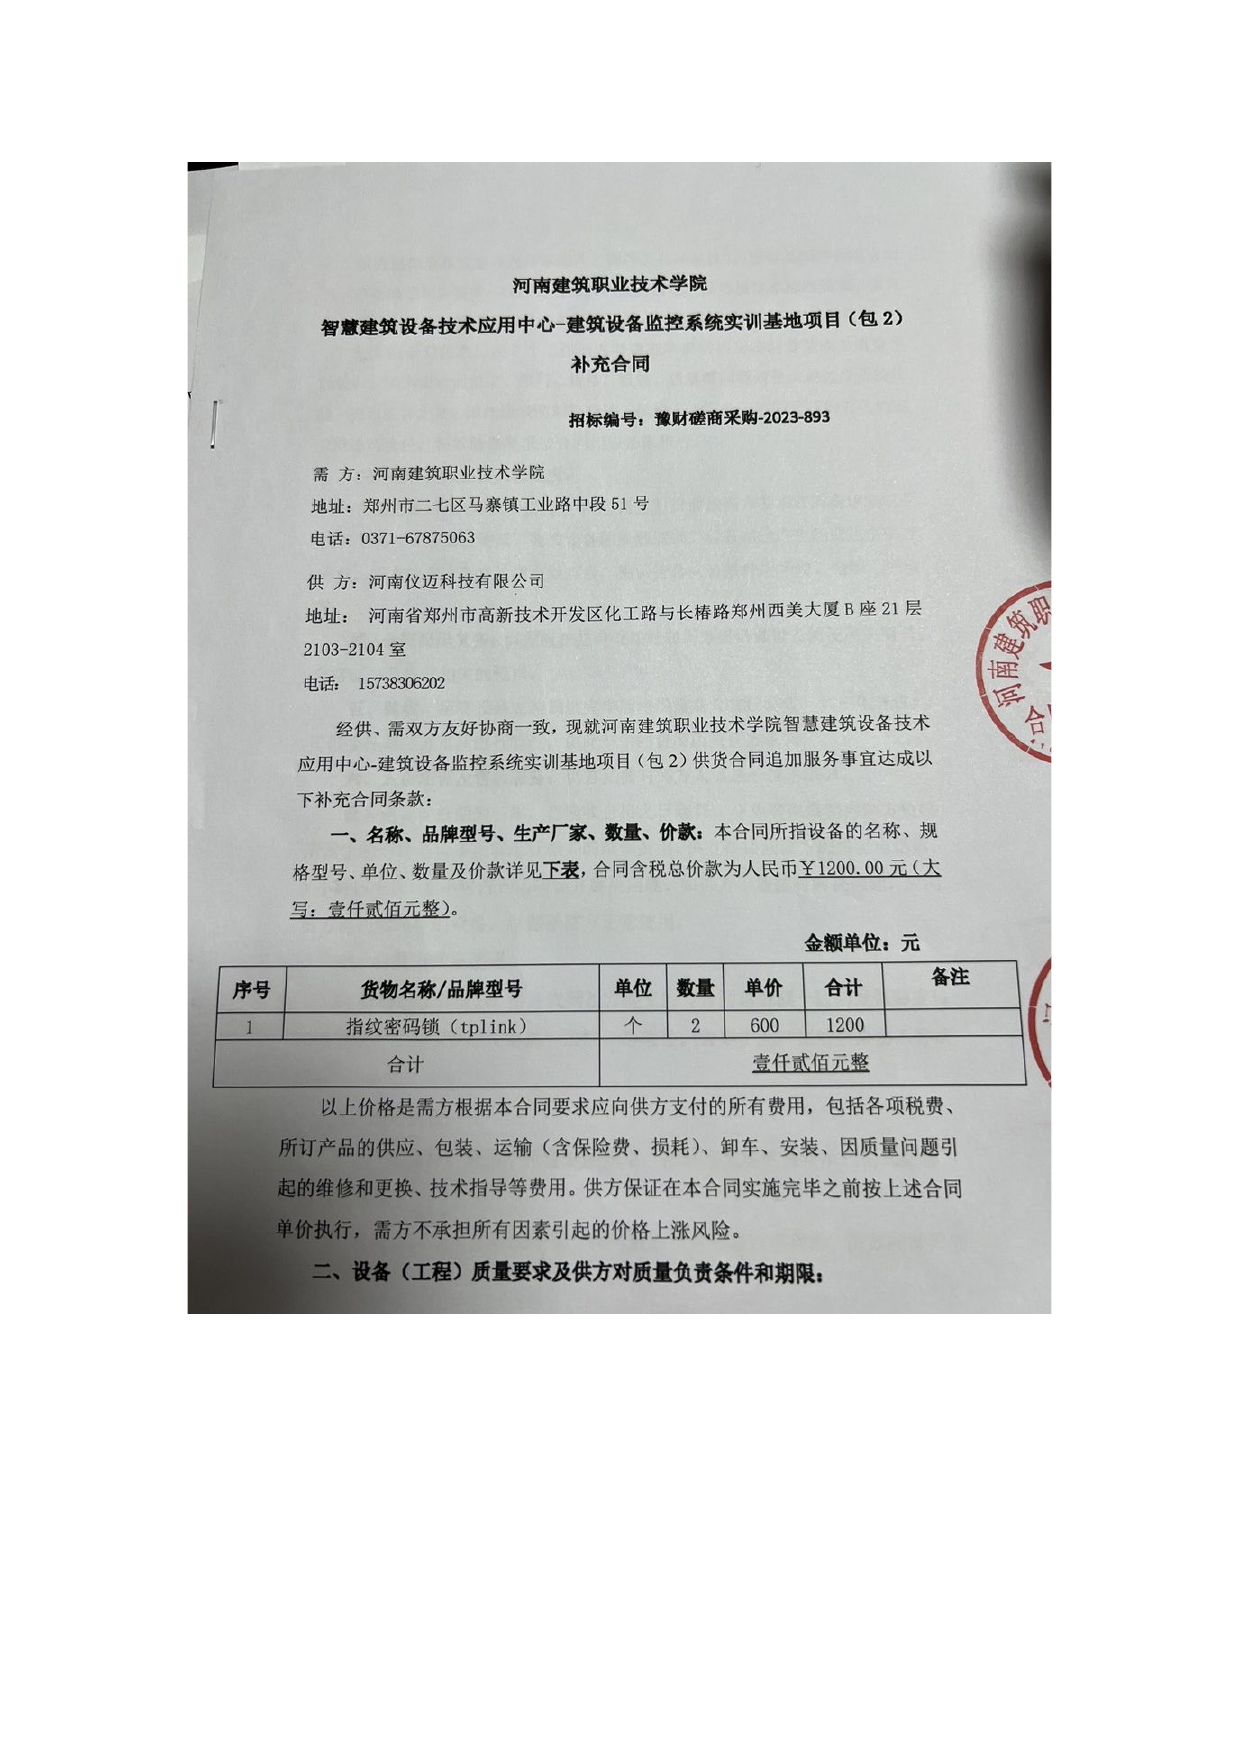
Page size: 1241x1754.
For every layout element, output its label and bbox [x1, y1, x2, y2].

picture [187, 162, 1052, 1314]
